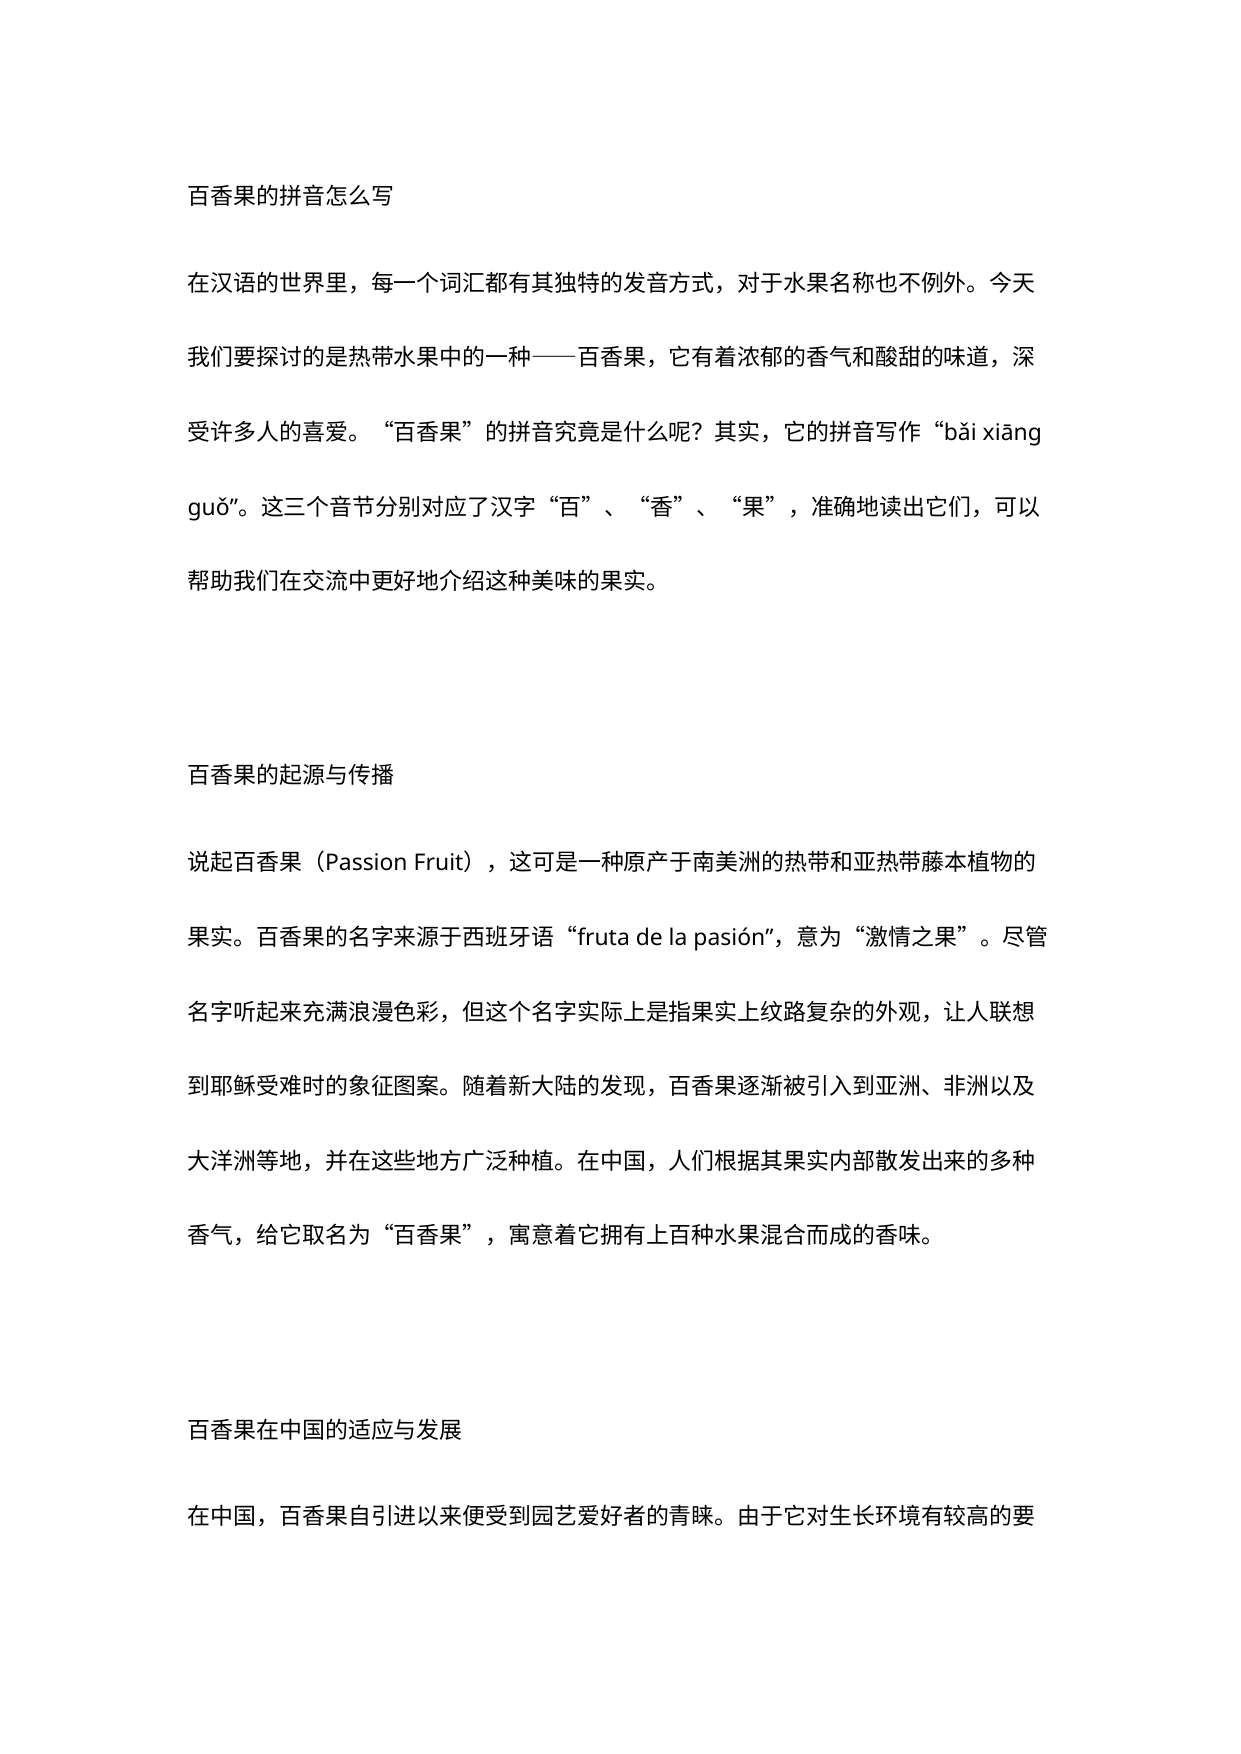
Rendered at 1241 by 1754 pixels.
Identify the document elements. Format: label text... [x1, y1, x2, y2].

text 百香果在中国的适应与发展 [187, 1396, 1053, 1461]
text 说起百香果（Passion Fruit），这可是一种原产于南美洲的热带和亚热带藤本植物的果实。百香果的名字来源于西班牙语“fruta de la pasión”，意为“激情之果”。尽管名字听起来充满浪漫色彩，但这个名字实际上是指果实上纹路复杂的外观，让人联想到耶稣受难时的象征图案。随着新大陆的发现，百香果逐渐被引入到亚洲、非洲以及大洋洲等地，并在这些地方广泛种植。在中国，人们根据其果实内部散发出来的多种香气，给它取名为“百香果”，寓意着它拥有上百种水果混合而成的香味。 [187, 828, 1053, 1267]
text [187, 1482, 1053, 1547]
text 百香果的起源与传播 [187, 742, 1053, 807]
text 在汉语的世界里，每一个词汇都有其独特的发音方式，对于水果名称也不例外。今天我们要探讨的是热带水果中的一种——百香果，它有着浓郁的香气和酸甜的味道，深受许多人的喜爱。“百香果”的拼音究竟是什么呢？其实，它的拼音写作“bǎi xiāng guǒ”。这三个音节分别对应了汉字“百”、“香”、“果”，准确地读出它们，可以帮助我们在交流中更好地介绍这种美味的果实。 [187, 248, 1053, 612]
text 百香果的拼音怎么写 [187, 162, 1053, 227]
